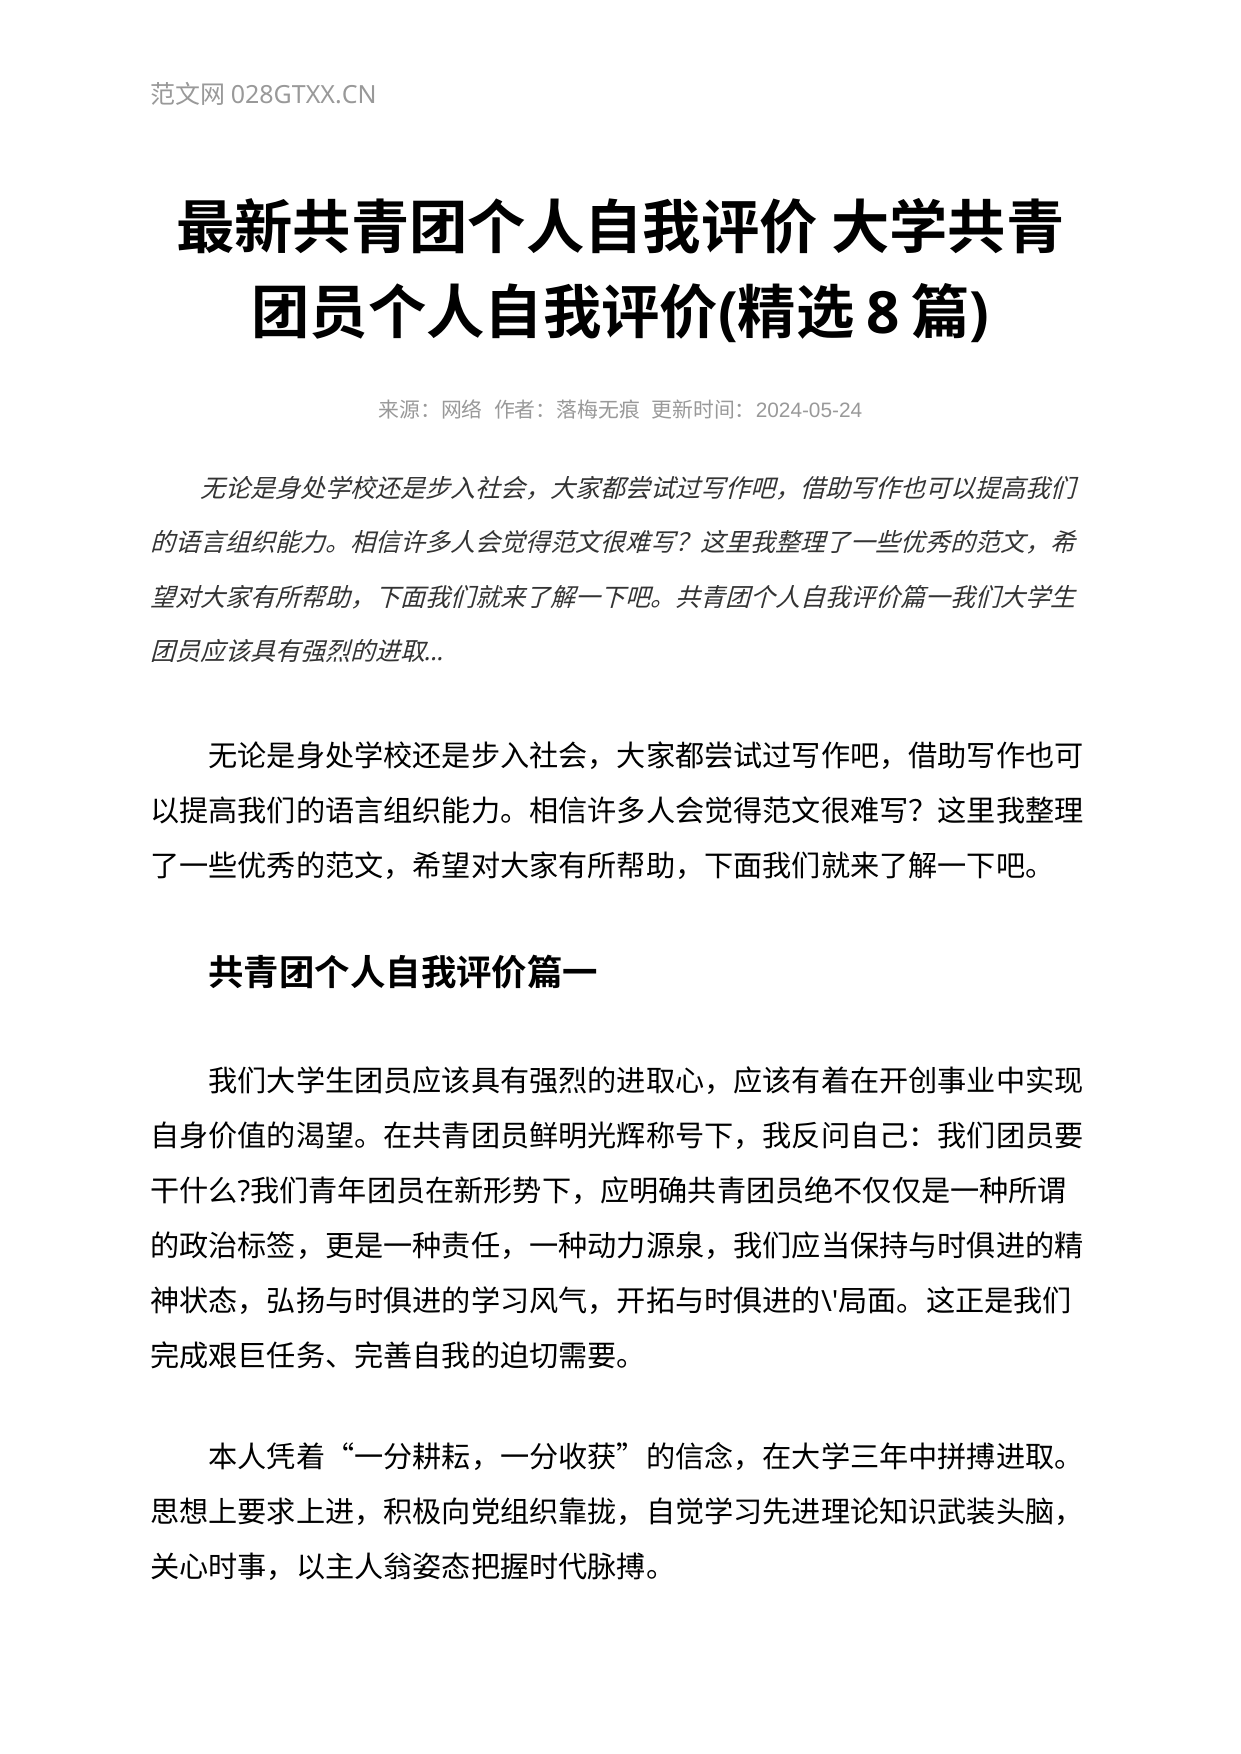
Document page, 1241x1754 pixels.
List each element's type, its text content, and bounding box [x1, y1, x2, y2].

subtitle 最新共青团个人自我评价 大学共青团员个人自我评价(精选8篇) [150, 181, 1090, 351]
text 无论是身处学校还是步入社会，大家都尝试过写作吧，借助写作也可以提高我们的语言组织能力。相信许多人会觉得范文很难写？这里我整理了一些优秀的范文，希望对大家有所帮助，下面我们就来了解一下吧。 [150, 733, 1090, 885]
text 我们大学生团员应该具有强烈的进取心，应该有着在开创事业中实现自身价值的渴望。在共青团员鲜明光辉称号下，我反问自己：我们团员要干什么?我们青年团员在新形势下，应明确共青团员绝不仅仅是一种所谓的政治标签，更是一种责任，一种动力源泉，我们应当保持与时俱进的精神状态，弘扬与时俱进的学习风气，开拓与时俱进的\'局面。这正是我们完成艰巨任务、完善自我的迫切需要。 [150, 1058, 1090, 1374]
text 本人凭着“一分耕耘，一分收获”的信念，在大学三年中拼搏进取。思想上要求上进，积极向党组织靠拢，自觉学习先进理论知识武装头脑，关心时事，以主人翁姿态把握时代脉搏。 [150, 1434, 1090, 1586]
text 来源：网络 作者：落梅无痕 更新时间：2024-05-24 [150, 397, 1090, 421]
text 共青团个人自我评价篇一 [150, 944, 1090, 995]
text 无论是身处学校还是步入社会，大家都尝试过写作吧，借助写作也可以提高我们的语言组织能力。相信许多人会觉得范文很难写？这里我整理了一些优秀的范文，希望对大家有所帮助，下面我们就来了解一下吧。共青团个人自我评价篇一我们大学生团员应该具有强烈的进取... [150, 468, 1090, 668]
